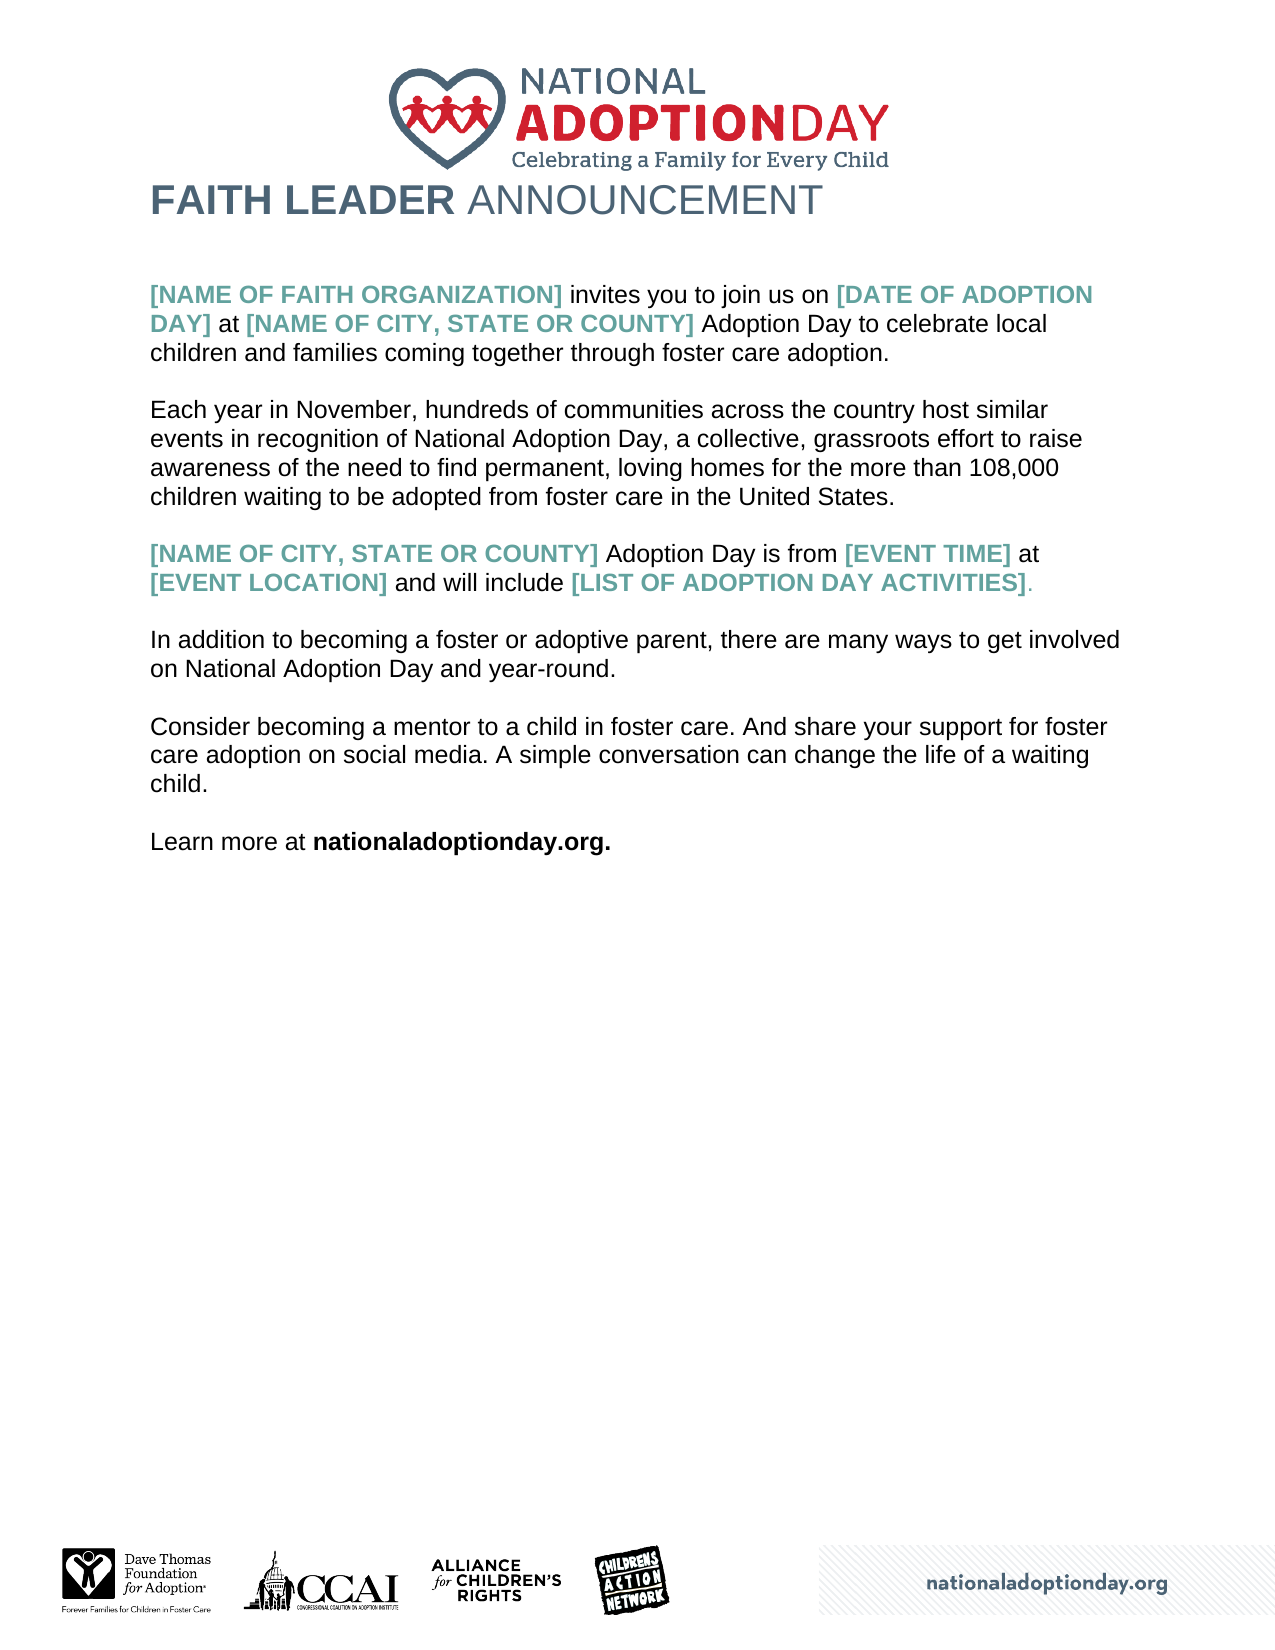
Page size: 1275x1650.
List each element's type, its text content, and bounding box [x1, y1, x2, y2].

text Each year in November, hundreds of communities across the country host similar events in recognition of National Adoption Day, a collective, grassroots effort to raise awareness of the need to find permanent, loving homes for the more than 108,000 children waiting to be adopted from foster care in the United States. [150, 395, 1125, 510]
text In addition to becoming a foster or adoptive parent, there are many ways to get involved on National Adoption Day and year-round. [150, 625, 1125, 683]
text Consider becoming a mentor to a child in foster care. And share your support for foster care adoption on social media. A simple conversation can change the life of a waiting child. [150, 712, 1125, 798]
picture [381, 62, 894, 174]
text Learn more at nationaladoptionday.org. [150, 827, 1125, 855]
subtitle FAITH LEADER ANNOUNCEMENT [150, 175, 1125, 223]
picture [62, 1545, 1275, 1615]
text [NAME OF FAITH ORGANIZATION] invites you to join us on [DATE OF ADOPTION DAY] at [NAME OF CITY, STATE OR COUNTY] Adoption Day to celebrate local children and families coming together through foster care adoption. [150, 280, 1125, 367]
text [NAME OF CITY, STATE OR COUNTY] Adoption Day is from [EVENT TIME] at [EVENT LOCATION] and will include [LIST OF ADOPTION DAY ACTIVITIES]. [150, 539, 1125, 597]
